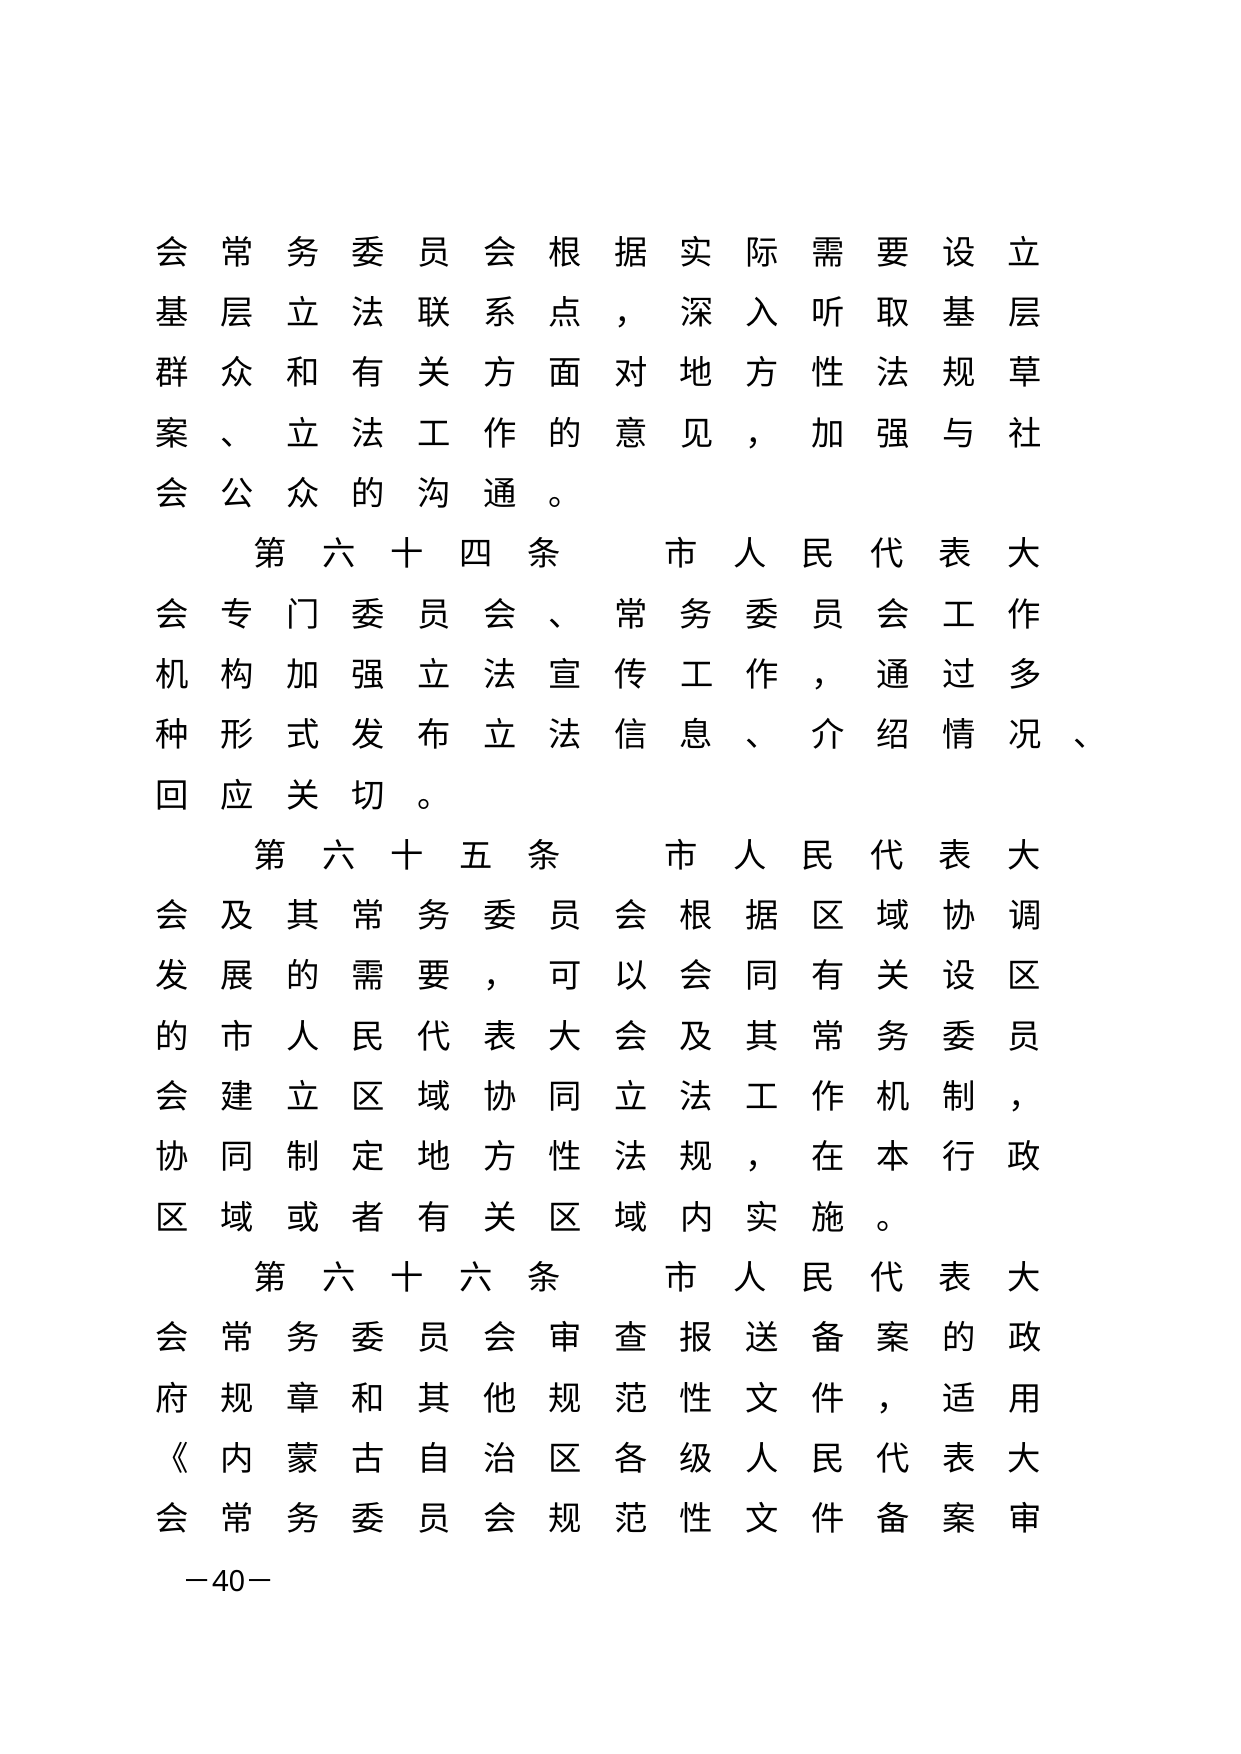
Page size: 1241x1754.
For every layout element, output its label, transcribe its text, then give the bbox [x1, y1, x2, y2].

text 第六十四条 市人民代表大会专门委员会、常务委员会工作机构加强立法宣传工作，通过多种形式发布立法信息、介绍情况、回应关切。 [155, 521, 1073, 823]
text 第六十三条 市人民代表大会常务委员会根据实际需要设立基层立法联系点，深入听取基层群众和有关方面对地方性法规草案、立法工作的意见，加强与社会公众的沟通。 [155, 219, 1073, 521]
text 第六十六条 市人民代表大会常务委员会审查报送备案的政府规章和其他规范性文件，适用《内蒙古自治区各级人民代表大会常务委员会规范性文件备案审查条例》。 [155, 1245, 1073, 1546]
text 第六十五条 市人民代表大会及其常务委员会根据区域协调发展的需要，可以会同有关设区的市人民代表大会及其常务委员会建立区域协同立法工作机制，协同制定地方性法规，在本行政区域或者有关区域内实施。 [155, 823, 1073, 1245]
